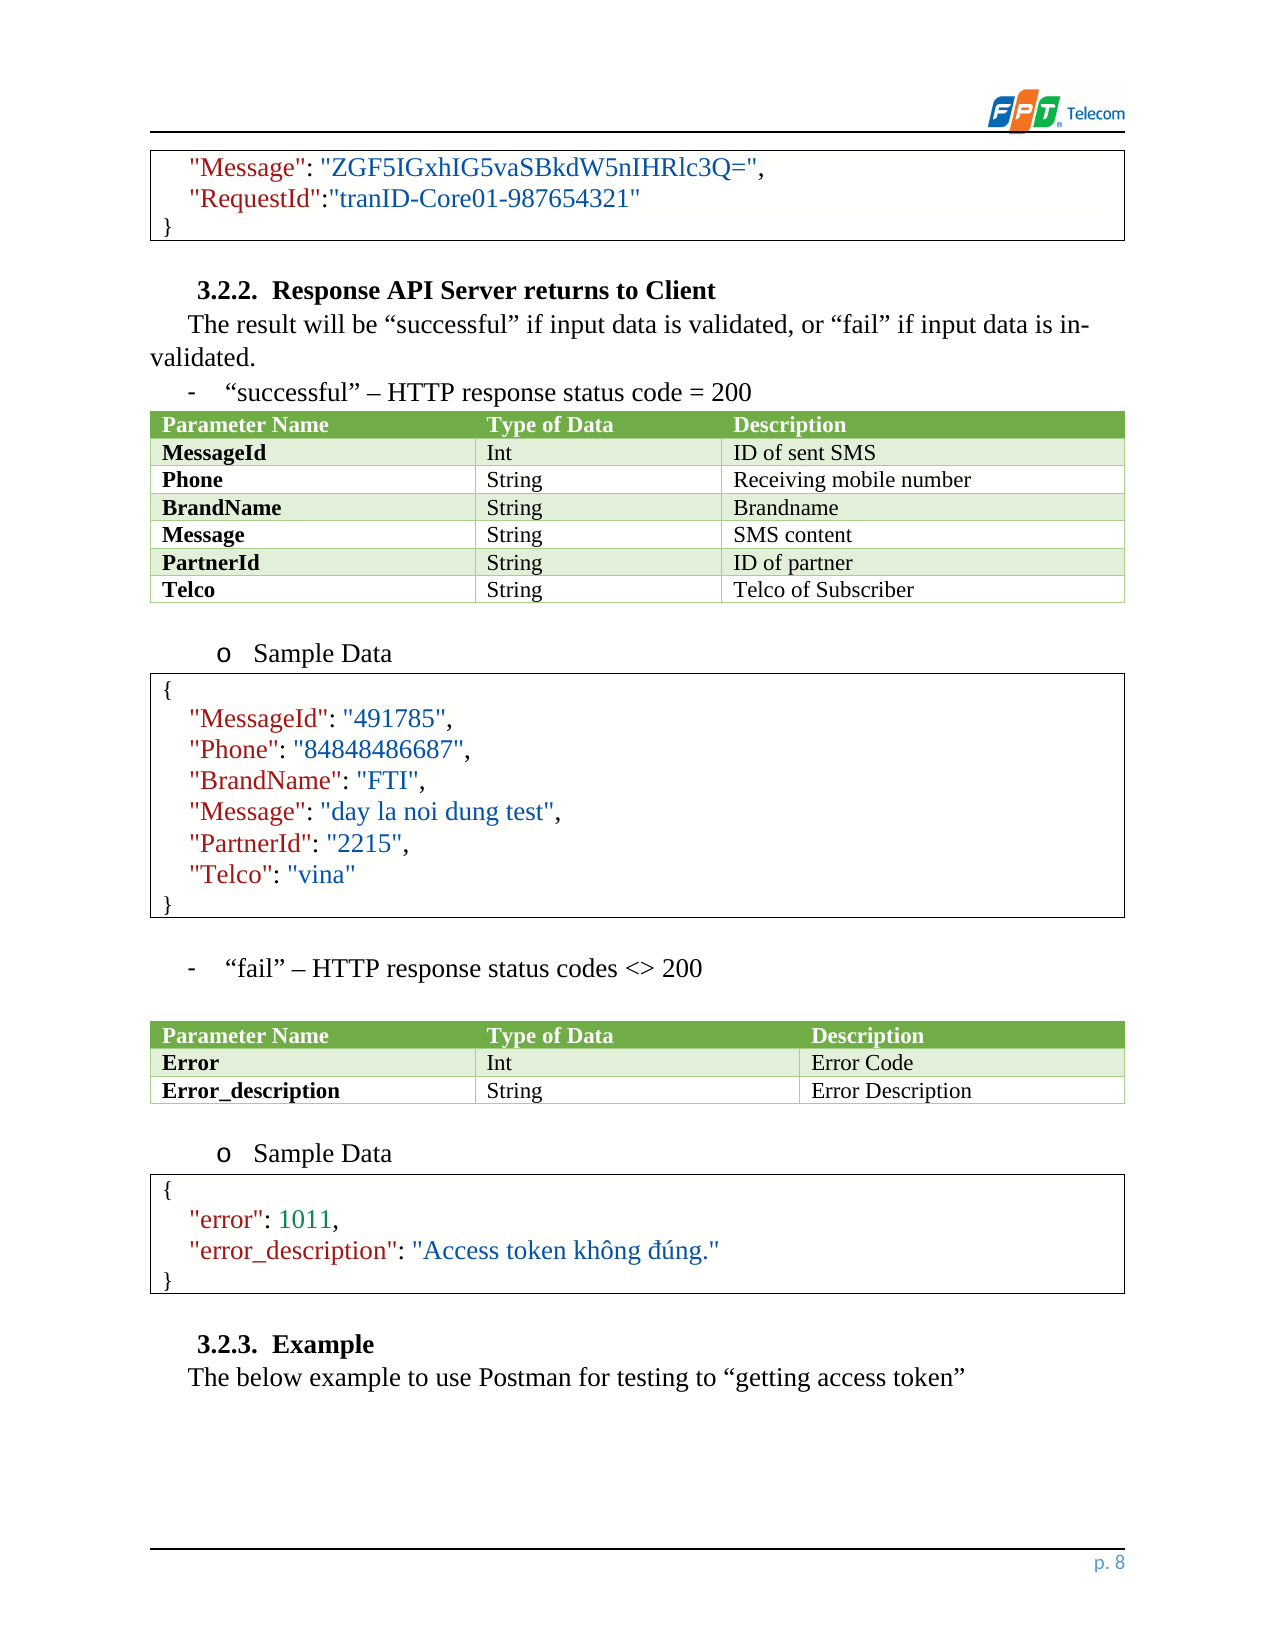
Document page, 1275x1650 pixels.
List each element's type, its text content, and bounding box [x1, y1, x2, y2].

table_cell SMS content [722, 521, 1124, 547]
list “successful” – HTTP response status code = 200 [187, 375, 1125, 408]
table_cell Receiving mobile number [722, 466, 1124, 493]
table_header Description [800, 1022, 1124, 1048]
text The below example to use Postman for testing to “getting access token” [150, 1361, 1125, 1392]
table_cell String [476, 466, 721, 493]
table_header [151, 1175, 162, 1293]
picture [984, 133, 1125, 138]
text The result will be “successful” if input data is validated, or “fail” if input data is in-validated. [150, 308, 1125, 372]
list “fail” – HTTP response status codes <> 200 [187, 952, 1125, 985]
table_header Parameter Name [151, 412, 475, 438]
table_cell Telco [151, 576, 475, 602]
list Sample Data [216, 1138, 1125, 1171]
table_cell BrandName [151, 494, 475, 520]
table_cell Error Description [800, 1077, 1124, 1103]
table_cell Error [151, 1049, 475, 1076]
table_header Type of Data [476, 412, 721, 438]
table_cell Int [476, 439, 721, 465]
table_cell Phone [151, 466, 475, 493]
table_header Parameter Name [151, 1022, 475, 1048]
list Sample Data [216, 637, 1125, 670]
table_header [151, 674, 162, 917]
table_cell Telco of Subscriber [722, 576, 1124, 602]
list Response API Server returns to Client [197, 274, 1125, 305]
table_cell Error_description [151, 1077, 475, 1103]
table_cell String [476, 1077, 799, 1103]
table_header Description [722, 412, 1124, 438]
table_cell MessageId [151, 439, 475, 465]
table_cell String [476, 494, 721, 520]
table_cell ID of sent SMS [722, 439, 1124, 465]
table_cell PartnerId [151, 549, 475, 575]
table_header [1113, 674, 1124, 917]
list Example [197, 1328, 1125, 1359]
table_cell Int [476, 1049, 799, 1076]
table_cell Message [151, 521, 475, 547]
picture [984, 81, 1125, 131]
table_cell String [476, 549, 721, 575]
table_cell ID of partner [722, 549, 1124, 575]
table_header Type of Data [476, 1022, 799, 1048]
table_cell Brandname [722, 494, 1124, 520]
table_cell Error Code [800, 1049, 1124, 1076]
table_cell String [476, 576, 721, 602]
table_cell String [476, 521, 721, 547]
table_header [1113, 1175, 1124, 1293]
